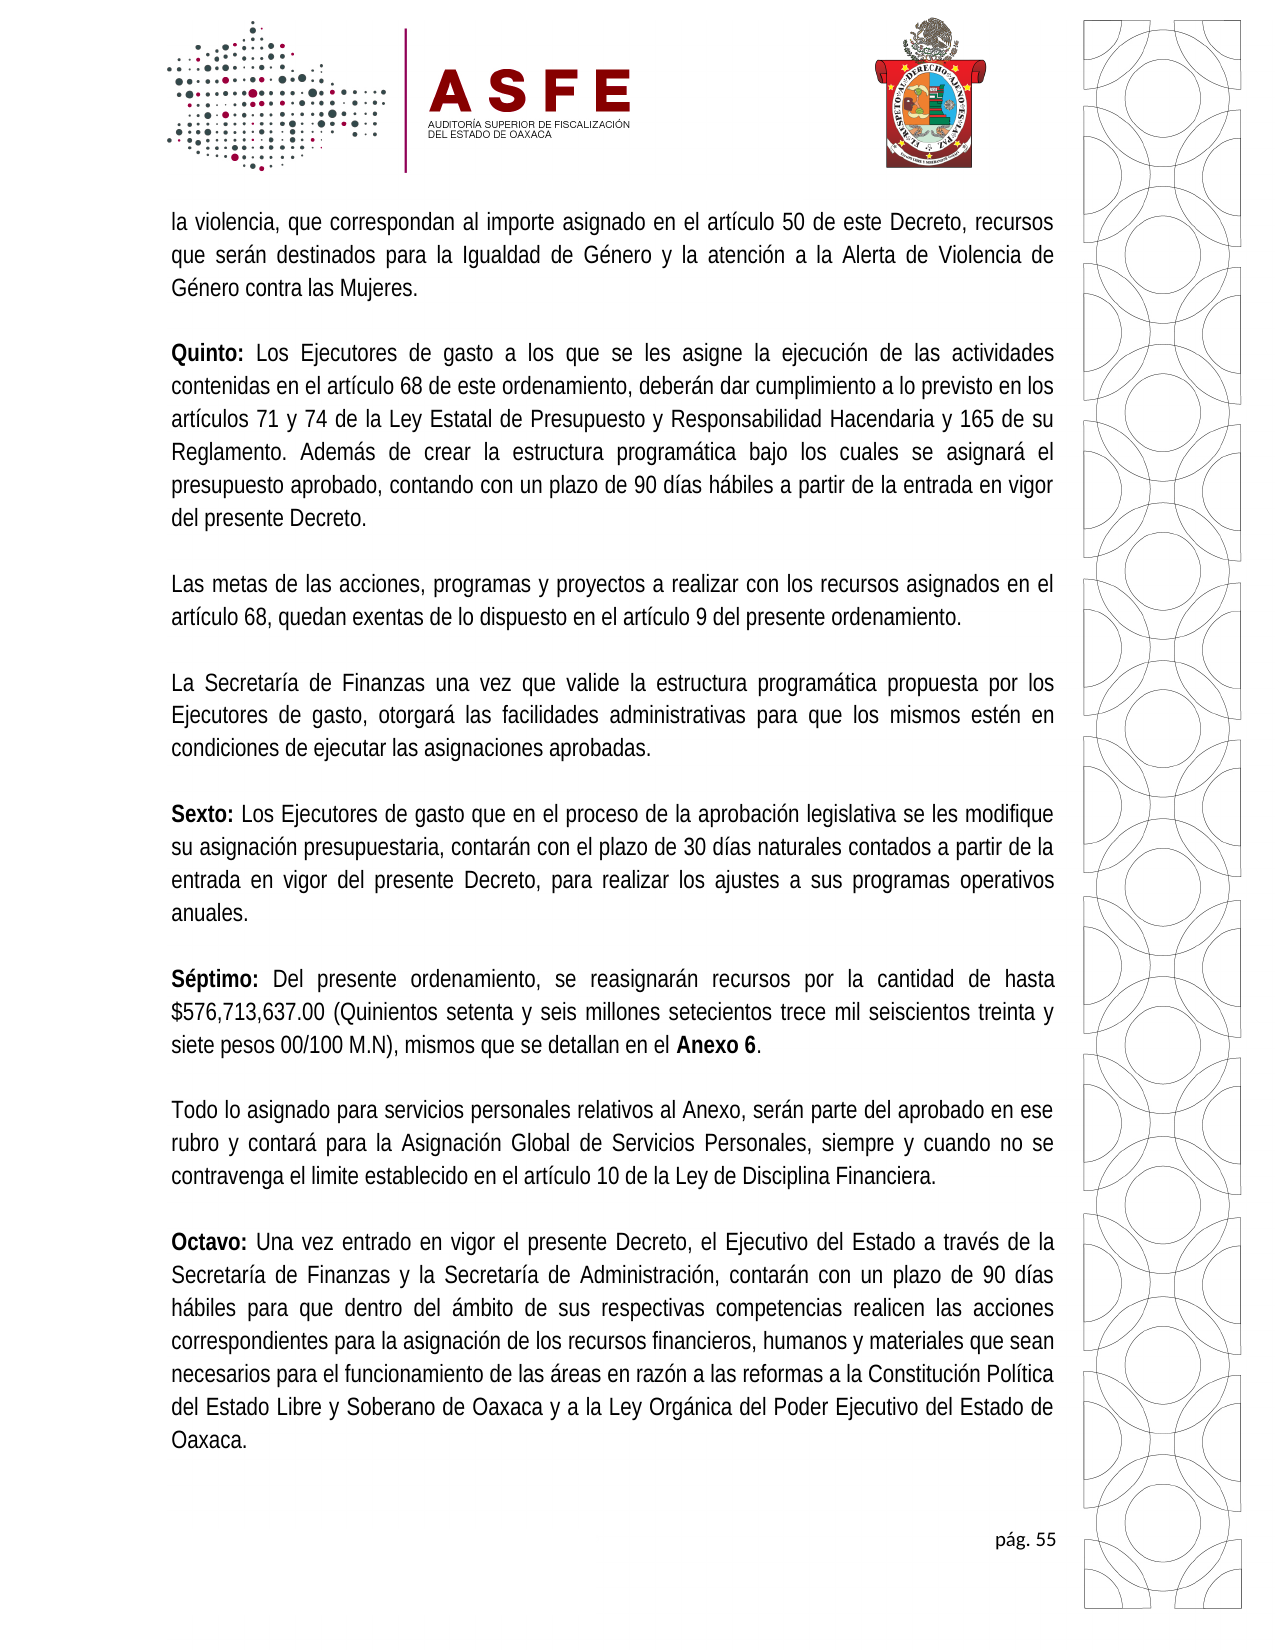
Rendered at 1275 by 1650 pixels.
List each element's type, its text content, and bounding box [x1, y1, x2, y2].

picture [167, 15, 1275, 1650]
text Las metas de las acciones, programas y proyectos a realizar con los recursos asignados en el artículo 68, quedan exentas de lo dispuesto en el artículo 9 del presente ordenamiento. [171, 569, 1056, 630]
text La Secretaría de Finanzas una vez que valide la estructura programática propuesta por los Ejecutores de gasto, otorgará las facilidades administrativas para que los mismos estén en condiciones de ejecutar las asignaciones aprobadas. [171, 668, 1056, 762]
text Sexto: Los Ejecutores de gasto que en el proceso de la aprobación legislativa se les modifique su asignación presupuestaria, contarán con el plazo de 30 días naturales contados a partir de la entrada en vigor del presente Decreto, para realizar los ajustes a sus programas operativos anuales. [171, 799, 1056, 927]
text Octavo: Una vez entrado en vigor el presente Decreto, el Ejecutivo del Estado a través de la Secretaría de Finanzas y la Secretaría de Administración, contarán con un plazo de 90 días hábiles para que dentro del ámbito de sus respectivas competencias realicen las acciones correspondientes para la asignación de los recursos financieros, humanos y materiales que sean necesarios para el funcionamiento de las áreas en razón a las reformas a la Constitución Política del Estado Libre y Soberano de Oaxaca y a la Ley Orgánica del Poder Ejecutivo del Estado de Oaxaca. [171, 1227, 1056, 1453]
text Quinto: Los Ejecutores de gasto a los que se les asigne la ejecución de las actividades contenidas en el artículo 68 de este ordenamiento, deberán dar cumplimiento a lo previsto en los artículos 71 y 74 de la Ley Estatal de Presupuesto y Responsabilidad Hacendaria y 165 de su Reglamento. Además de crear la estructura programática bajo los cuales se asignará el presupuesto aprobado, contando con un plazo de 90 días hábiles a partir de la entrada en vigor del presente Decreto. [171, 338, 1056, 532]
text Todo lo asignado para servicios personales relativos al Anexo, serán parte del aprobado en ese rubro y contará para la Asignación Global de Servicios Personales, siempre y cuando no se contravenga el limite establecido en el artículo 10 de la Ley de Disciplina Financiera. [171, 1096, 1056, 1190]
text Séptimo: Del presente ordenamiento, se reasignarán recursos por la cantidad de hasta $576,713,637.00 (Quinientos setenta y seis millones setecientos trece mil seiscientos treinta y siete pesos 00/100 M.N), mismos que se detallan en el Anexo 6. [171, 964, 1056, 1058]
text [171, 207, 1056, 301]
